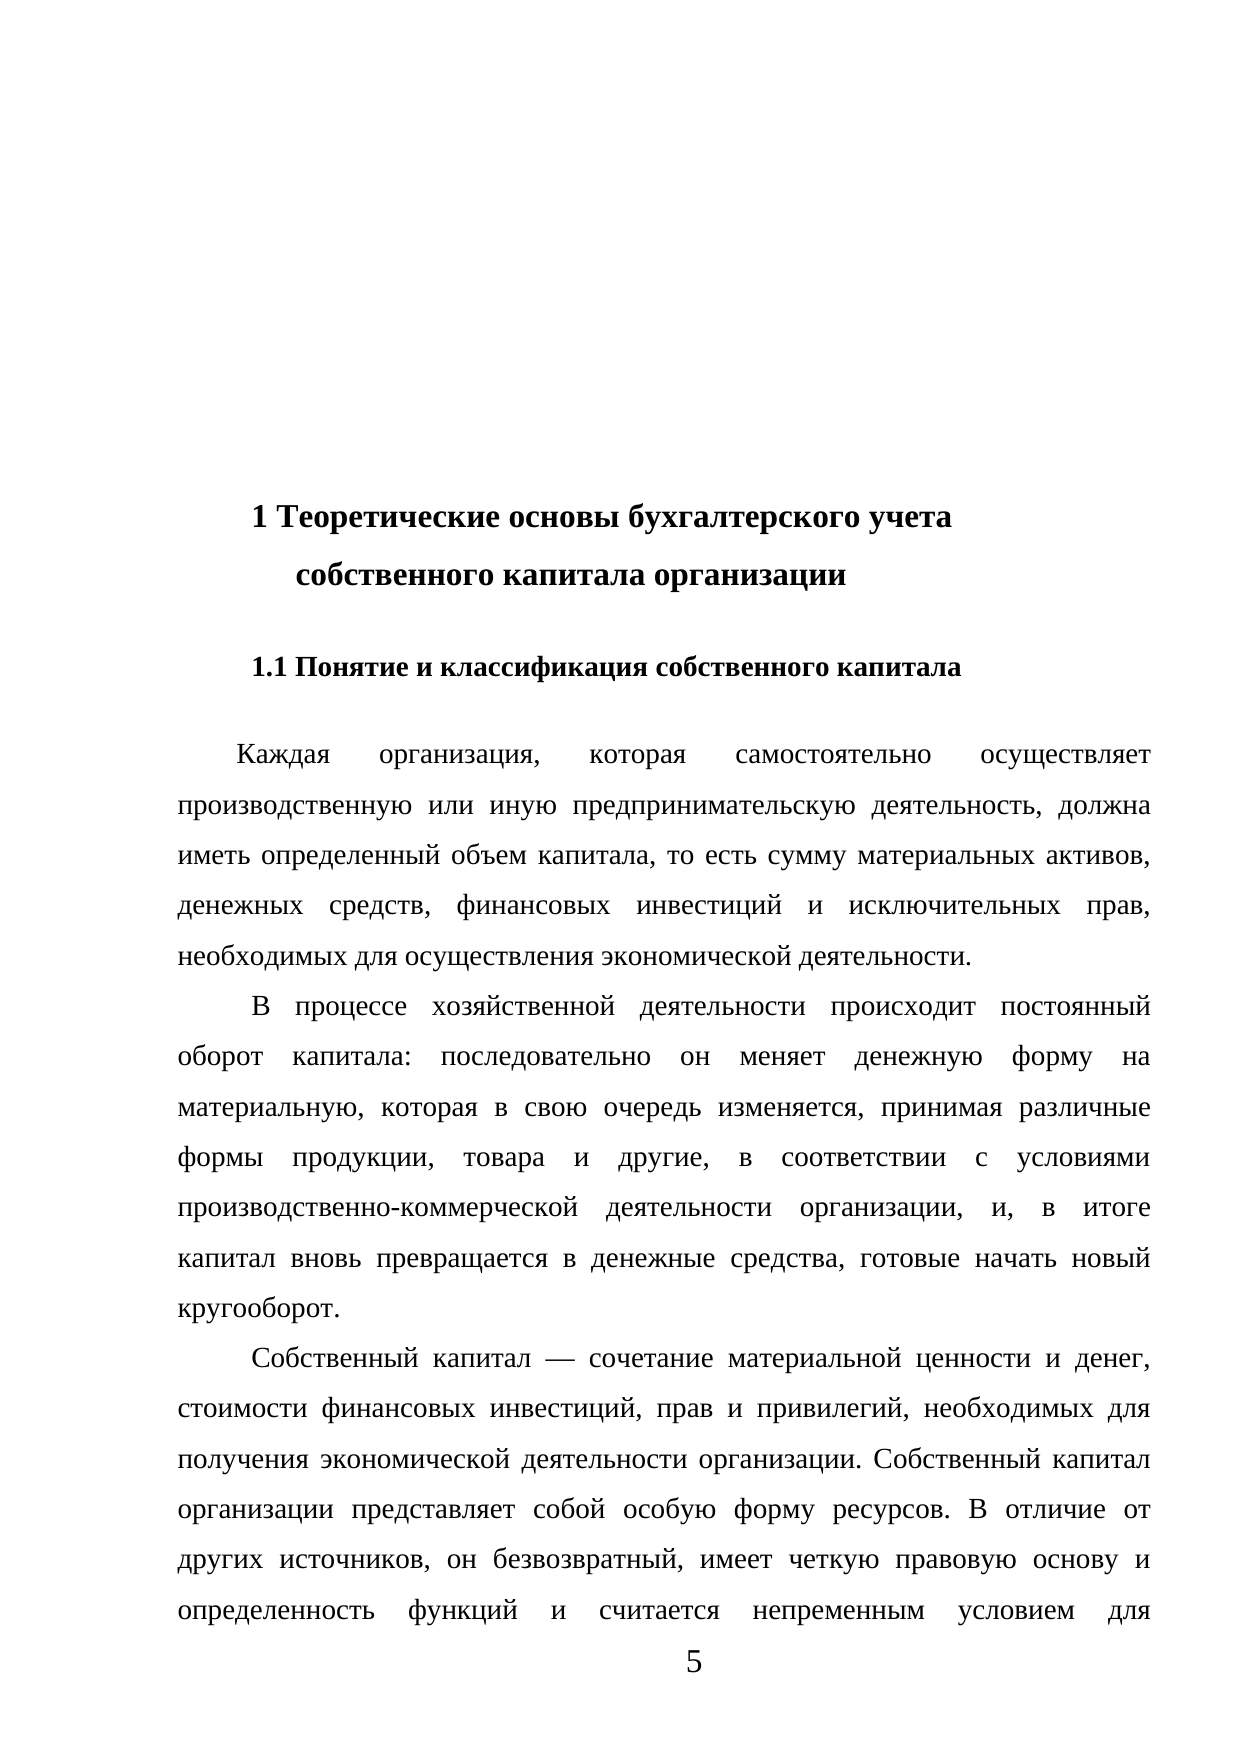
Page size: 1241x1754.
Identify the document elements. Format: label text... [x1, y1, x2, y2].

text Каждая организация, которая самостоятельно осуществляет производственную или иную предпринимательскую деятельность, должна иметь определенный объем капитала, то есть сумму материальных активов, денежных средств, финансовых инвестиций и исключительных прав, необходимых для осуществления экономической деятельности. [177, 737, 1152, 971]
text 1.1 Понятие и классификация собственного капитала [177, 649, 1152, 682]
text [177, 1340, 1152, 1625]
text 1 Теоретические основы бухгалтерского учета собственного капитала организации [251, 496, 1152, 592]
text В процессе хозяйственной деятельности происходит постоянный оборот капитала: последовательно он меняет денежную форму на материальную, которая в свою очередь изменяется, принимая различные формы продукции, товара и другие, в соответствии с условиями производственно-коммерческой деятельности организации, и, в итоге капитал вновь превращается в денежные средства, готовые начать новый кругооборот. [177, 988, 1152, 1323]
